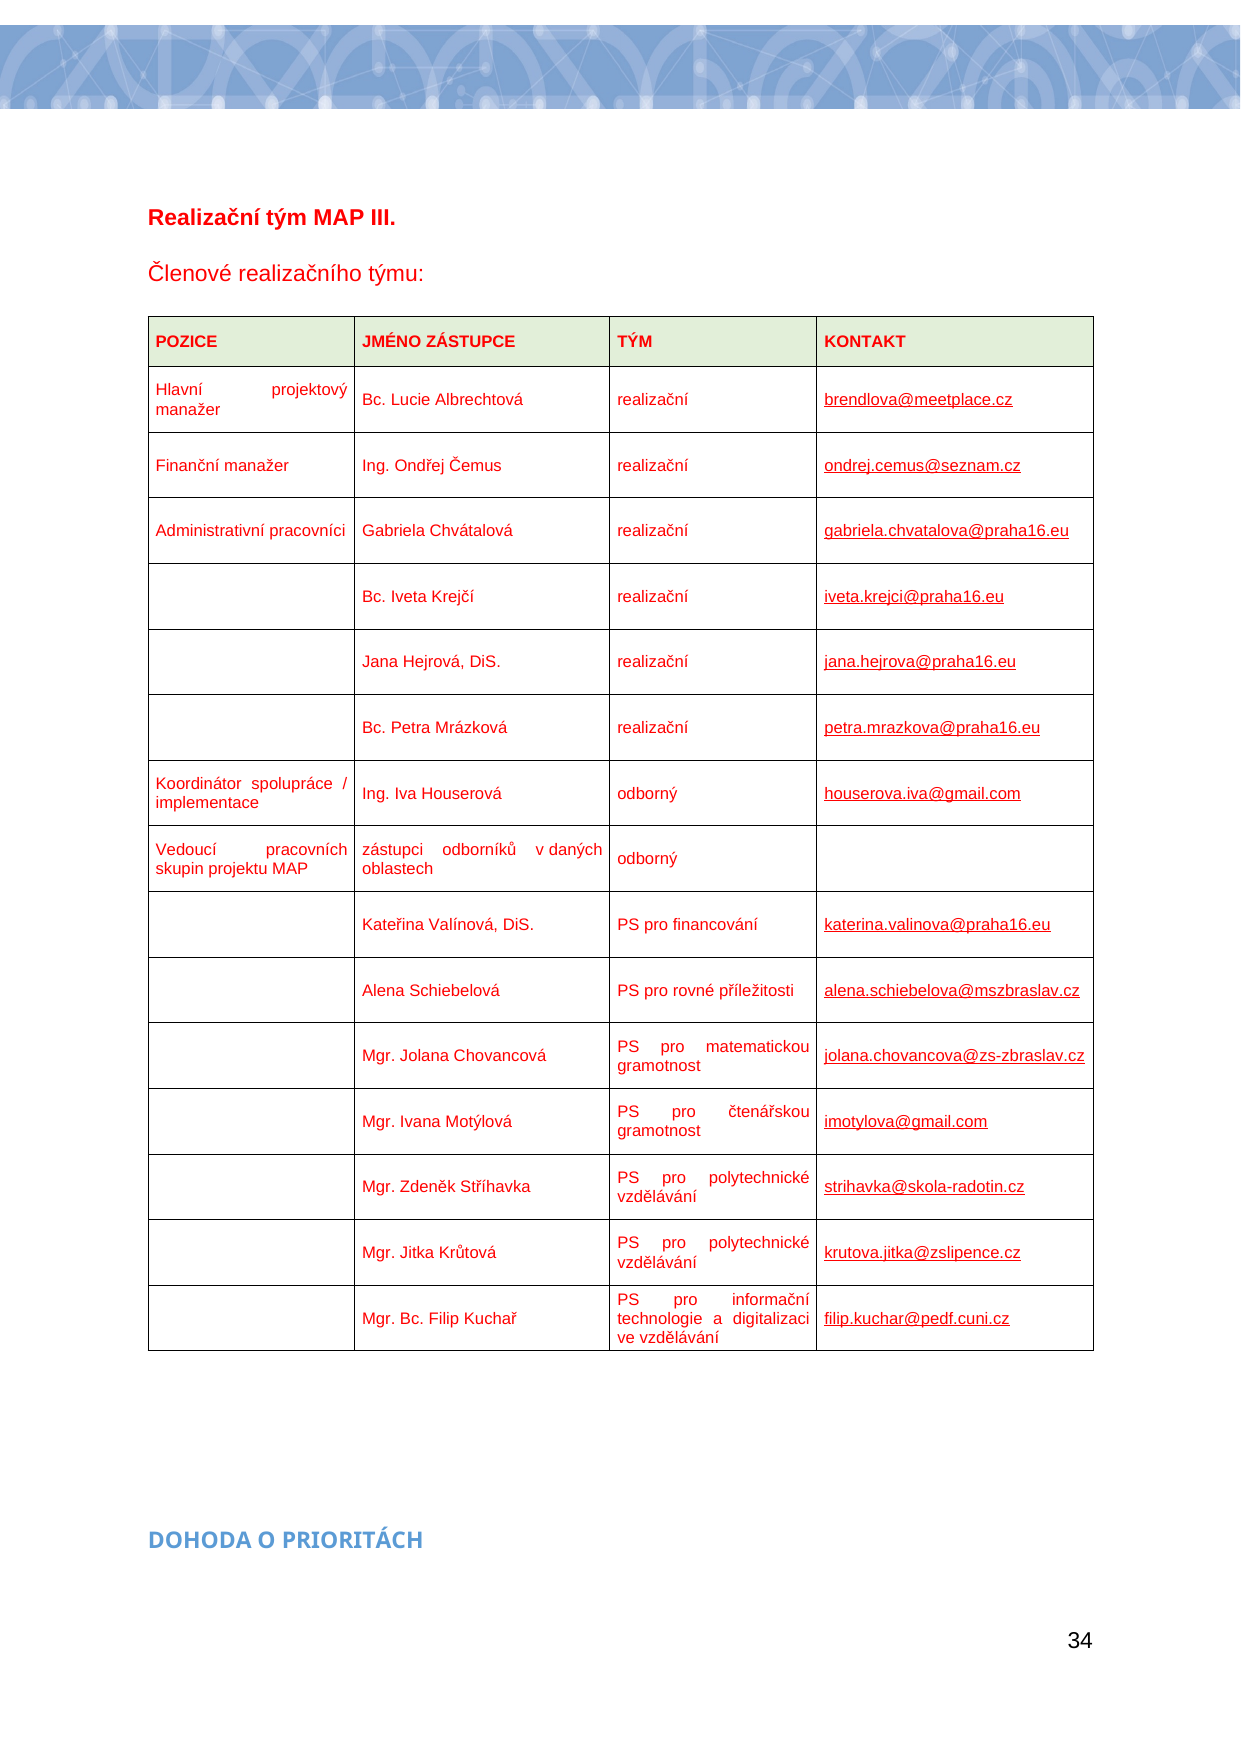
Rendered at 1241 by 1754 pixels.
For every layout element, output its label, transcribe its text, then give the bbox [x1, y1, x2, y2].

table_cell PS pro čtenářskou gramotnost [610, 1089, 816, 1153]
table_cell krutova.jitka@zslipence.cz [817, 1220, 1093, 1285]
table_cell [149, 564, 354, 628]
table_cell zástupci odborníků v daných oblastech [355, 826, 609, 891]
table_cell Administrativní pracovníci [149, 498, 354, 563]
table_cell [149, 958, 354, 1022]
table_cell petra.mrazkova@praha16.eu [817, 695, 1093, 760]
table_cell Finanční manažer [149, 433, 354, 497]
table_cell Bc. Lucie Albrechtová [355, 367, 609, 432]
table_cell jana.hejrova@praha16.eu [817, 630, 1093, 694]
table_cell Mgr. Jitka Krůtová [355, 1220, 609, 1285]
table_header POZICE [149, 317, 354, 366]
table_cell Vedoucí pracovních skupin projektu MAP [149, 826, 354, 891]
table_cell Ing. Ondřej Čemus [355, 433, 609, 497]
table_cell jolana.chovancova@zs-zbraslav.cz [817, 1023, 1093, 1088]
table_cell Kateřina Valínová, DiS. [355, 892, 609, 957]
table_cell PS pro rovné příležitosti [610, 958, 816, 1022]
table_cell Mgr. Ivana Motýlová [355, 1089, 609, 1153]
table_cell gabriela.chvatalova@praha16.eu [817, 498, 1093, 563]
table_header KONTAKT [817, 317, 1093, 366]
table_cell brendlova@meetplace.cz [817, 367, 1093, 432]
table_cell [149, 1155, 354, 1219]
table_cell PS pro matematickou gramotnost [610, 1023, 816, 1088]
table_cell realizační [610, 564, 816, 628]
table_cell Bc. Petra Mrázková [355, 695, 609, 760]
table_cell Mgr. Zdeněk Stříhavka [355, 1155, 609, 1219]
table_header TÝM [610, 317, 816, 366]
table_cell realizační [610, 433, 816, 497]
text Realizační tým MAP III. [148, 204, 1093, 230]
table_cell [149, 1023, 354, 1088]
table_cell PS pro financování [610, 892, 816, 957]
table_cell filip.kuchar@pedf.cuni.cz [817, 1286, 1093, 1350]
text Členové realizačního týmu: [148, 260, 1093, 286]
table_cell katerina.valinova@praha16.eu [817, 892, 1093, 957]
table_cell Mgr. Bc. Filip Kuchař [355, 1286, 609, 1350]
table_cell realizační [610, 695, 816, 760]
table_cell PS pro polytechnické vzdělávání [610, 1220, 816, 1285]
table_cell realizační [610, 367, 816, 432]
table_cell [817, 826, 1093, 891]
table_cell PS pro polytechnické vzdělávání [610, 1155, 816, 1219]
table_cell odborný [610, 826, 816, 891]
table_cell Koordinátor spolupráce / implementace [149, 761, 354, 825]
table_cell strihavka@skola-radotin.cz [817, 1155, 1093, 1219]
table_cell [149, 1220, 354, 1285]
table_cell iveta.krejci@praha16.eu [817, 564, 1093, 628]
table_cell Jana Hejrová, DiS. [355, 630, 609, 694]
subtitle DOHODA O PRIORITÁCH [148, 1524, 1093, 1555]
table_cell [149, 1286, 354, 1350]
table_cell odborný [610, 761, 816, 825]
table_cell imotylova@gmail.com [817, 1089, 1093, 1153]
table_cell [149, 892, 354, 957]
table_cell PS pro informační technologie a digitalizaci ve vzdělávání [610, 1286, 816, 1350]
table_header JMÉNO ZÁSTUPCE [355, 317, 609, 366]
table_cell houserova.iva@gmail.com [817, 761, 1093, 825]
table_cell Alena Schiebelová [355, 958, 609, 1022]
table_cell ondrej.cemus@seznam.cz [817, 433, 1093, 497]
table_cell Bc. Iveta Krejčí [355, 564, 609, 628]
table_cell alena.schiebelova@mszbraslav.cz [817, 958, 1093, 1022]
table_cell [149, 1089, 354, 1153]
table_cell realizační [610, 498, 816, 563]
table_cell [149, 695, 354, 760]
table_cell Mgr. Jolana Chovancová [355, 1023, 609, 1088]
table_cell Hlavní projektový manažer [149, 367, 354, 432]
table_cell realizační [610, 630, 816, 694]
picture [0, 25, 1241, 109]
table_cell [149, 630, 354, 694]
table_cell Gabriela Chvátalová [355, 498, 609, 563]
table_cell Ing. Iva Houserová [355, 761, 609, 825]
